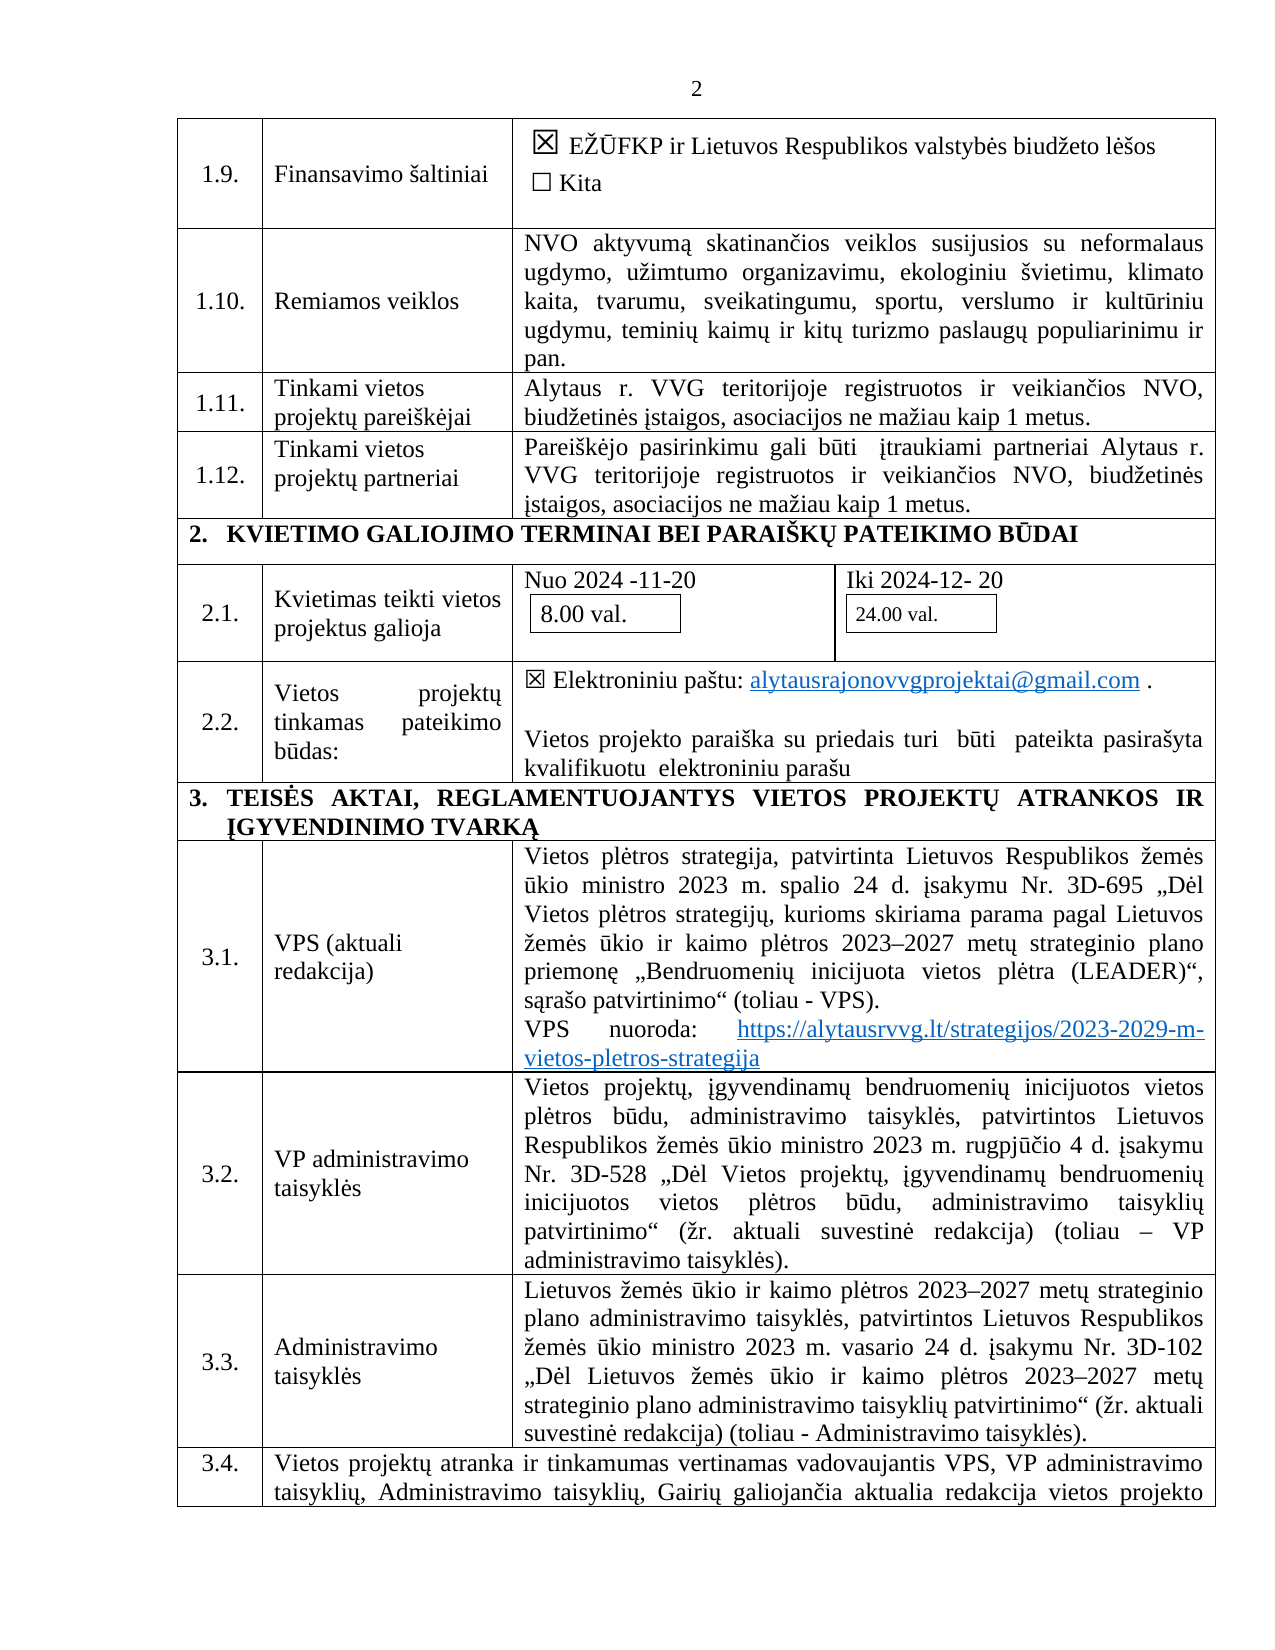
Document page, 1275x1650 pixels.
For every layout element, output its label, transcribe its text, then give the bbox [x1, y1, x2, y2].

table_cell Pareiškėjo pasirinkimu gali būti įtraukiami partneriai Alytaus r. VVG teritorijoje registruotos ir veikiančios NVO, biudžetinės įstaigos, asociacijos ne mažiau kaip 1 metus. [513, 432, 1215, 518]
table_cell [263, 1448, 1215, 1506]
table_cell Administravimo taisyklės [263, 1275, 512, 1447]
table_cell 2. KVIETIMO GALIOJIMO TERMINAI BEI PARAIŠKŲ PATEIKIMO BŪDAI [178, 519, 1215, 564]
table_cell 1.12. [178, 432, 262, 518]
table_cell 1.9. [178, 119, 262, 227]
table_cell ☒ Elektroniniu paštu: alytausrajonovvgprojektai@gmail.com . Vietos projekto paraiška su priedais turi būti pateikta pasirašyta kvalifikuotu elektroniniu parašu [513, 662, 1215, 782]
table_cell NVO aktyvumą skatinančios veiklos susijusios su neformalaus ugdymo, užimtumo organizavimu, ekologiniu švietimu, klimato kaita, tvarumu, sveikatingumu, sportu, verslumo ir kultūriniu ugdymu, teminių kaimų ir kitų turizmo paslaugų populiarinimu ir pan. [513, 229, 1215, 372]
table_cell 3.1. [178, 841, 262, 1071]
table_cell VPS (aktuali redakcija) [263, 841, 512, 1071]
table_cell Remiamos veiklos [263, 229, 512, 372]
table_cell VP administravimo taisyklės [263, 1073, 512, 1274]
table_cell 3.3. [178, 1275, 262, 1447]
table_cell 2.2. [178, 662, 262, 782]
table_cell 2.1. [178, 565, 262, 661]
table_cell Tinkami vietos projektų partneriai [263, 432, 512, 518]
table_cell Iki 2024-12- 20 [836, 565, 1215, 661]
table_cell Vietos projektų tinkamas pateikimo būdas: [263, 662, 512, 782]
table_cell 3.2. [178, 1073, 262, 1274]
table_cell 1.10. [178, 229, 262, 372]
table_cell Vietos projektų, įgyvendinamų bendruomenių inicijuotos vietos plėtros būdu, administravimo taisyklės, patvirtintos Lietuvos Respublikos žemės ūkio ministro 2023 m. rugpjūčio 4 d. įsakymu Nr. 3D-528 „Dėl Vietos projektų, įgyvendinamų bendruomenių inicijuotos vietos plėtros būdu, administravimo taisyklių patvirtinimo“ (žr. aktuali suvestinė redakcija) (toliau – VP administravimo taisyklės). [513, 1073, 1215, 1274]
table_cell Lietuvos žemės ūkio ir kaimo plėtros 2023–2027 metų strateginio plano administravimo taisyklės, patvirtintos Lietuvos Respublikos žemės ūkio ministro 2023 m. vasario 24 d. įsakymu Nr. 3D-102 „Dėl Lietuvos žemės ūkio ir kaimo plėtros 2023–2027 metų strateginio plano administravimo taisyklių patvirtinimo“ (žr. aktuali suvestinė redakcija) (toliau - Administravimo taisyklės). [513, 1275, 1215, 1447]
table_cell Finansavimo šaltiniai [263, 119, 512, 227]
table_cell 1.11. [178, 373, 262, 431]
table_cell Nuo 2024 -11-20 [513, 565, 834, 661]
table_cell Kvietimas teikti vietos projektus galioja [263, 565, 512, 661]
table_cell 3.4. [178, 1448, 262, 1506]
table_cell Vietos plėtros strategija, patvirtinta Lietuvos Respublikos žemės ūkio ministro 2023 m. spalio 24 d. įsakymu Nr. 3D-695 „Dėl Vietos plėtros strategijų, kurioms skiriama parama pagal Lietuvos žemės ūkio ir kaimo plėtros 2023–2027 metų strateginio plano priemonę „Bendruomenių inicijuota vietos plėtra (LEADER)“, sąrašo patvirtinimo“ (toliau - VPS). VPS nuoroda: https://alytausrvvg.lt/strategijos/2023-2029-m-vietos-pletros-strategija [513, 841, 1215, 1071]
table_cell ☒ EŽŪFKP ir Lietuvos Respublikos valstybės biudžeto lėšos ☐ Kita [513, 119, 1215, 227]
table_cell 3. TEISĖS AKTAI, REGLAMENTUOJANTYS VIETOS PROJEKTŲ ATRANKOS IR ĮGYVENDINIMO TVARKĄ [178, 783, 1215, 840]
table_cell Tinkami vietos projektų pareiškėjai [263, 373, 512, 431]
table_cell Alytaus r. VVG teritorijoje registruotos ir veikiančios NVO, biudžetinės įstaigos, asociacijos ne mažiau kaip 1 metus. [513, 373, 1215, 431]
